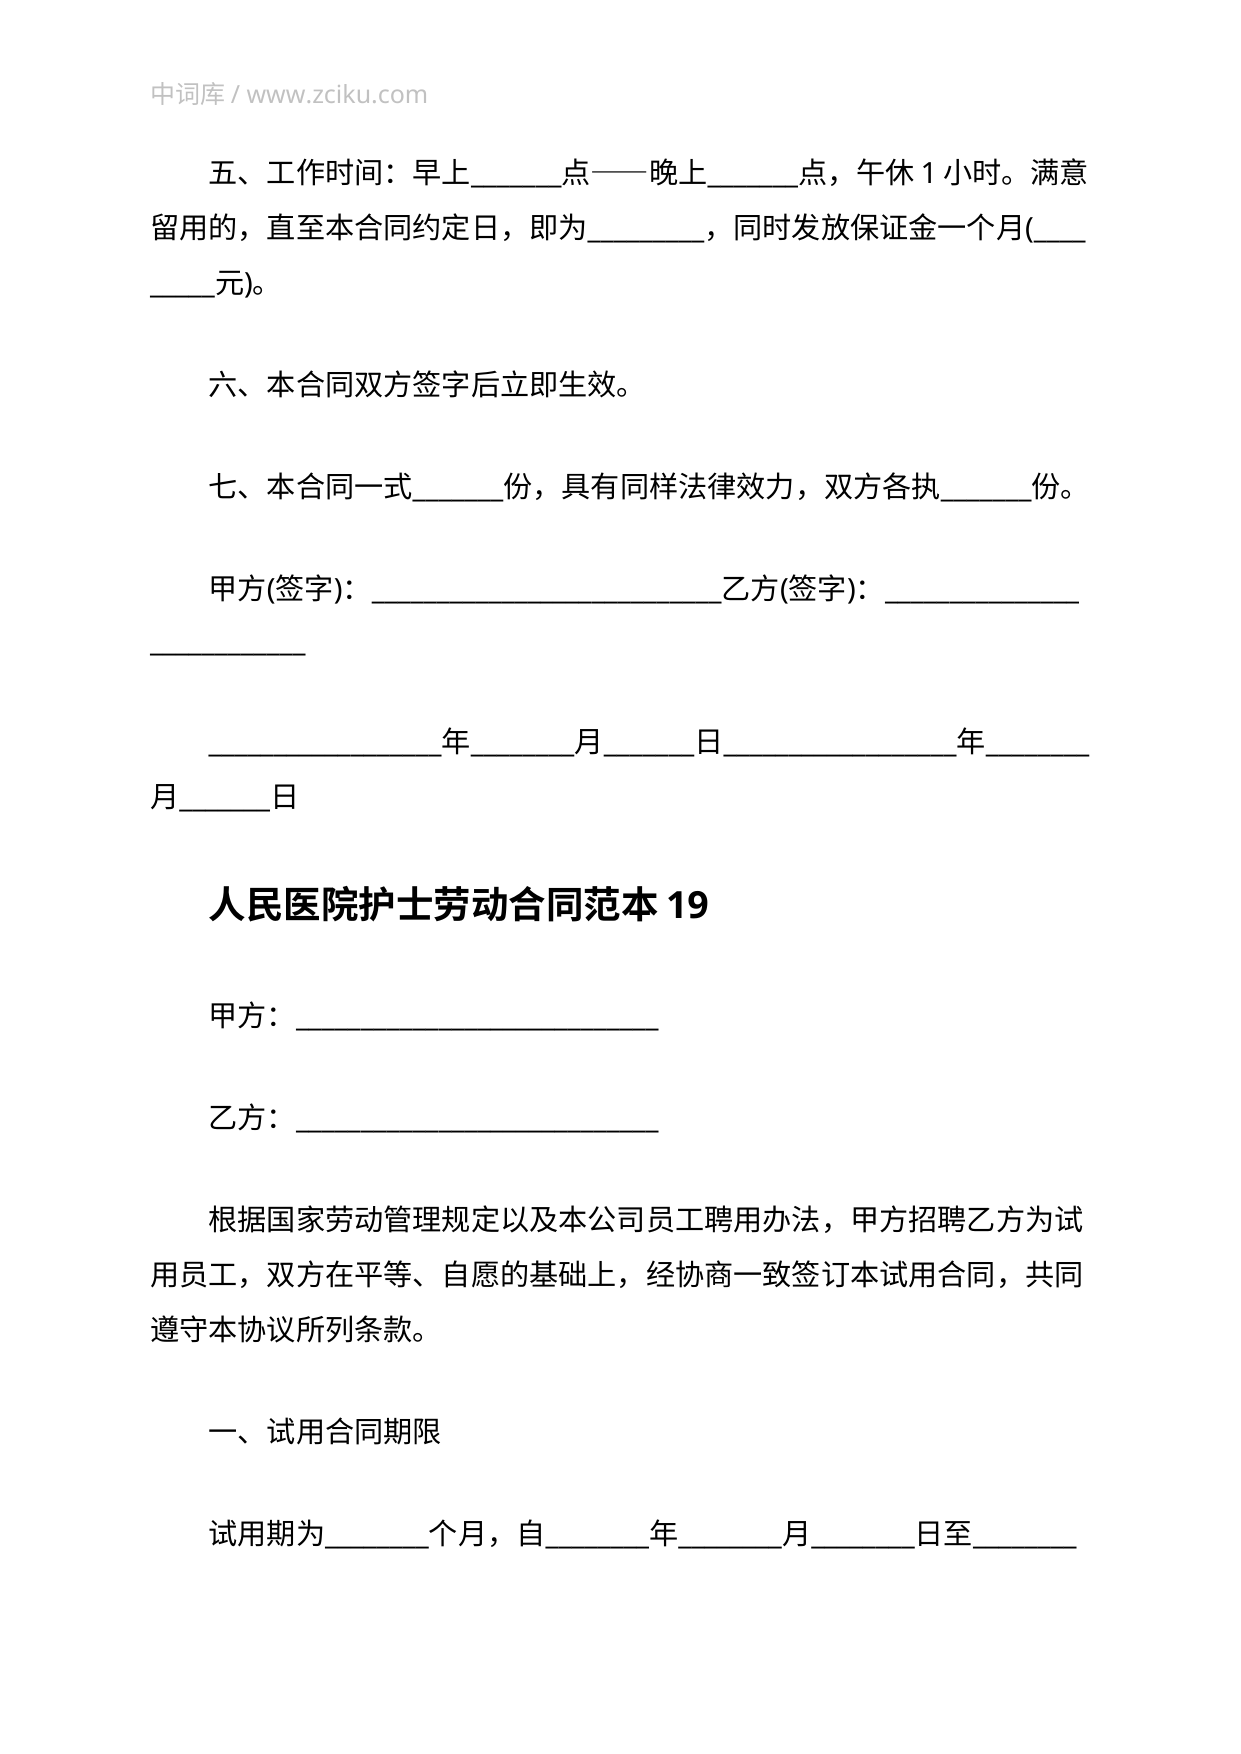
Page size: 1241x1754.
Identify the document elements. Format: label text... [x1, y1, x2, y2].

text 一、试用合同期限 [150, 1408, 1090, 1451]
text 甲方：____________________________ [150, 993, 1090, 1035]
text 五、工作时间：早上_______点——晚上_______点，午休1小时。满意留用的，直至本合同约定日，即为_________，同时发放保证金一个月(_________元)。 [150, 150, 1090, 302]
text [150, 1510, 1090, 1553]
text 甲方(签字)：___________________________乙方(签字)：___________________________ [150, 566, 1090, 660]
text 根据国家劳动管理规定以及本公司员工聘用办法，甲方招聘乙方为试用员工，双方在平等、自愿的基础上，经协商一致签订本试用合同，共同遵守本协议所列条款。 [150, 1197, 1090, 1349]
text 人民医院护士劳动合同范本19 [150, 875, 1090, 930]
text 七、本合同一式_______份，具有同样法律效力，双方各执_______份。 [150, 464, 1090, 506]
text 乙方：____________________________ [150, 1095, 1090, 1137]
text 六、本合同双方签字后立即生效。 [150, 362, 1090, 404]
text __________________年________月_______日__________________年________月_______日 [150, 718, 1090, 816]
